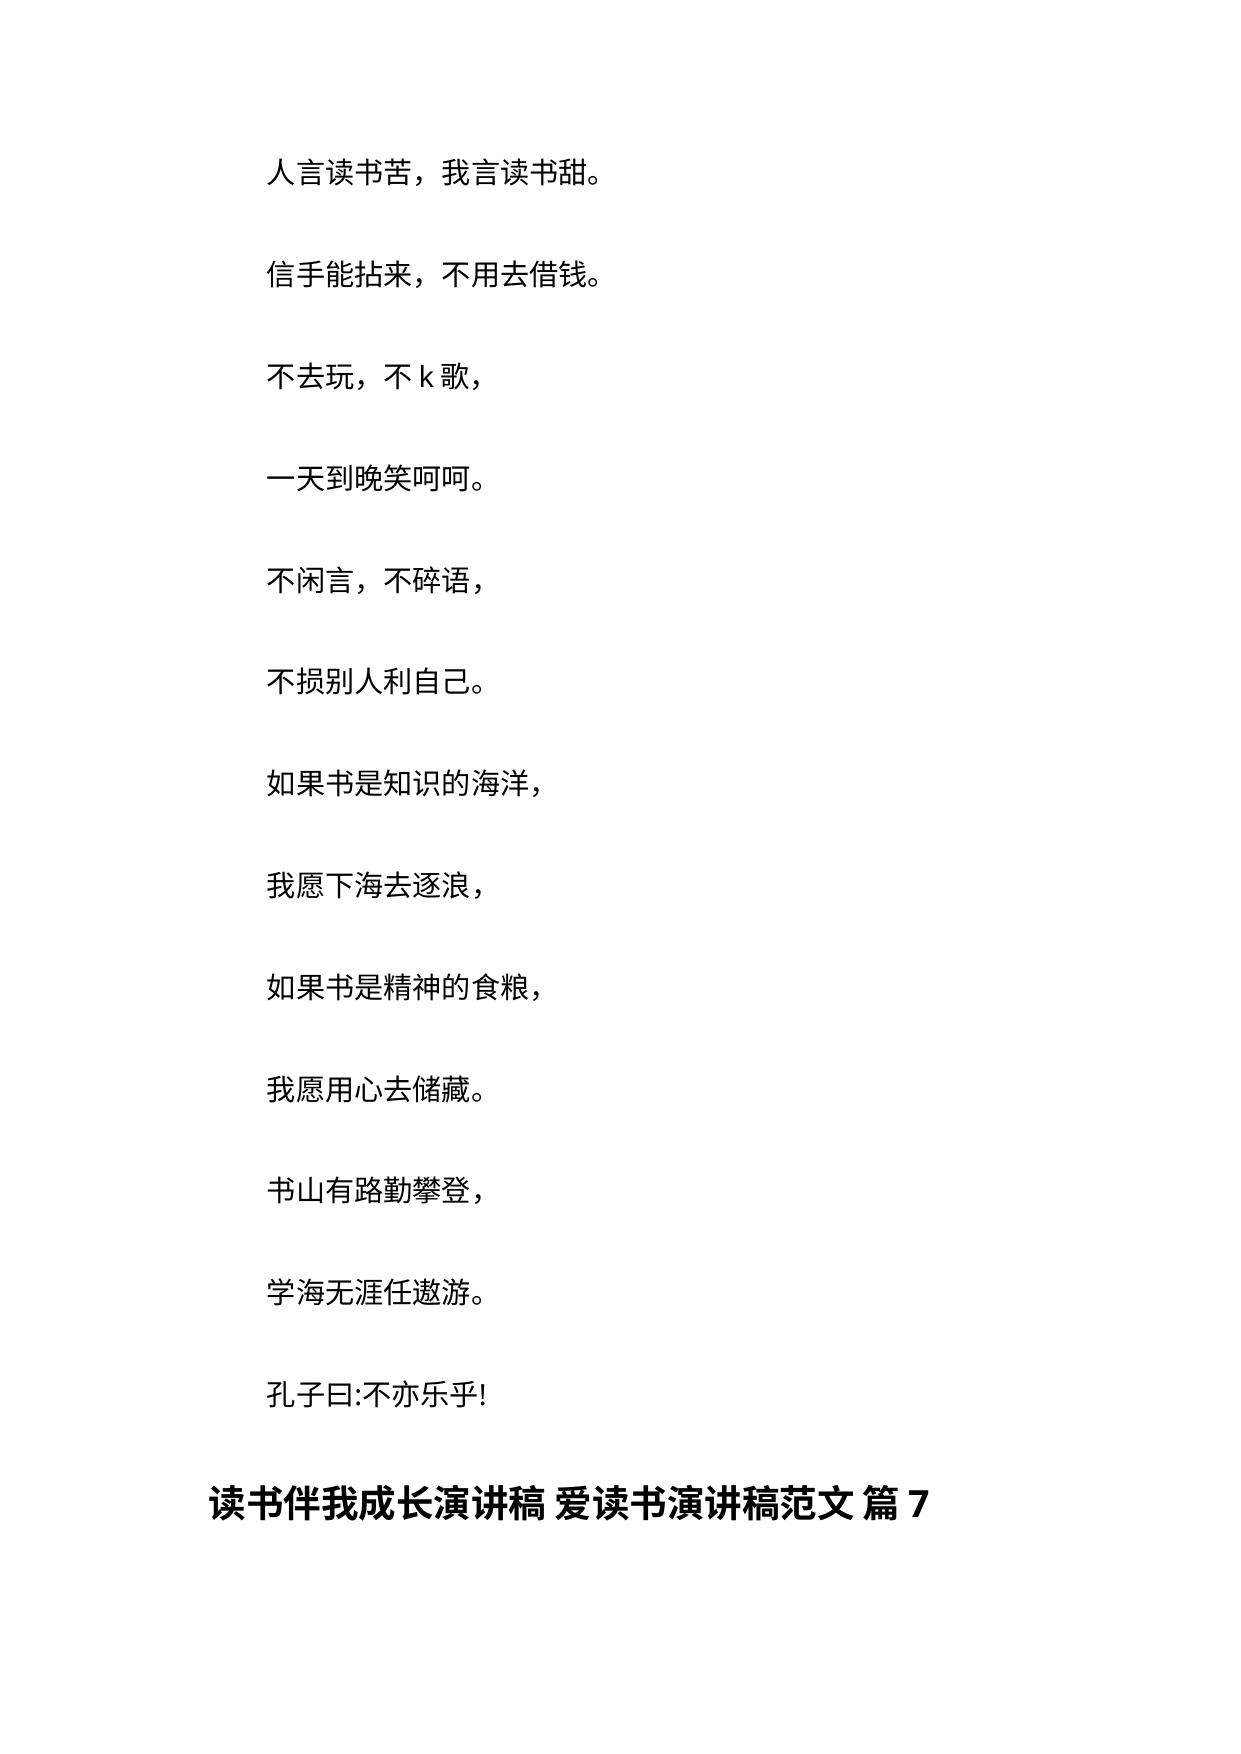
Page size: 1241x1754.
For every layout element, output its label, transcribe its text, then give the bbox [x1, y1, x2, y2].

text 孔子曰:不亦乐乎! [150, 1371, 1090, 1414]
text 人言读书苦，我言读书甜。 [150, 150, 1090, 192]
text 一天到晚笑呵呵。 [150, 456, 1090, 498]
text 我愿下海去逐浪， [150, 863, 1090, 905]
text 信手能拈来，不用去借钱。 [150, 252, 1090, 294]
text 读书伴我成长演讲稿 爱读书演讲稿范文 篇7 [150, 1473, 1090, 1528]
text 不闲言，不碎语， [150, 557, 1090, 599]
text 不去玩，不k歌， [150, 353, 1090, 396]
text 如果书是知识的海洋， [150, 761, 1090, 803]
text 书山有路勤攀登， [150, 1168, 1090, 1210]
text 如果书是精神的食粮， [150, 964, 1090, 1007]
text 我愿用心去储藏。 [150, 1066, 1090, 1108]
text 不损别人利自己。 [150, 659, 1090, 701]
text 学海无涯任遨游。 [150, 1270, 1090, 1312]
